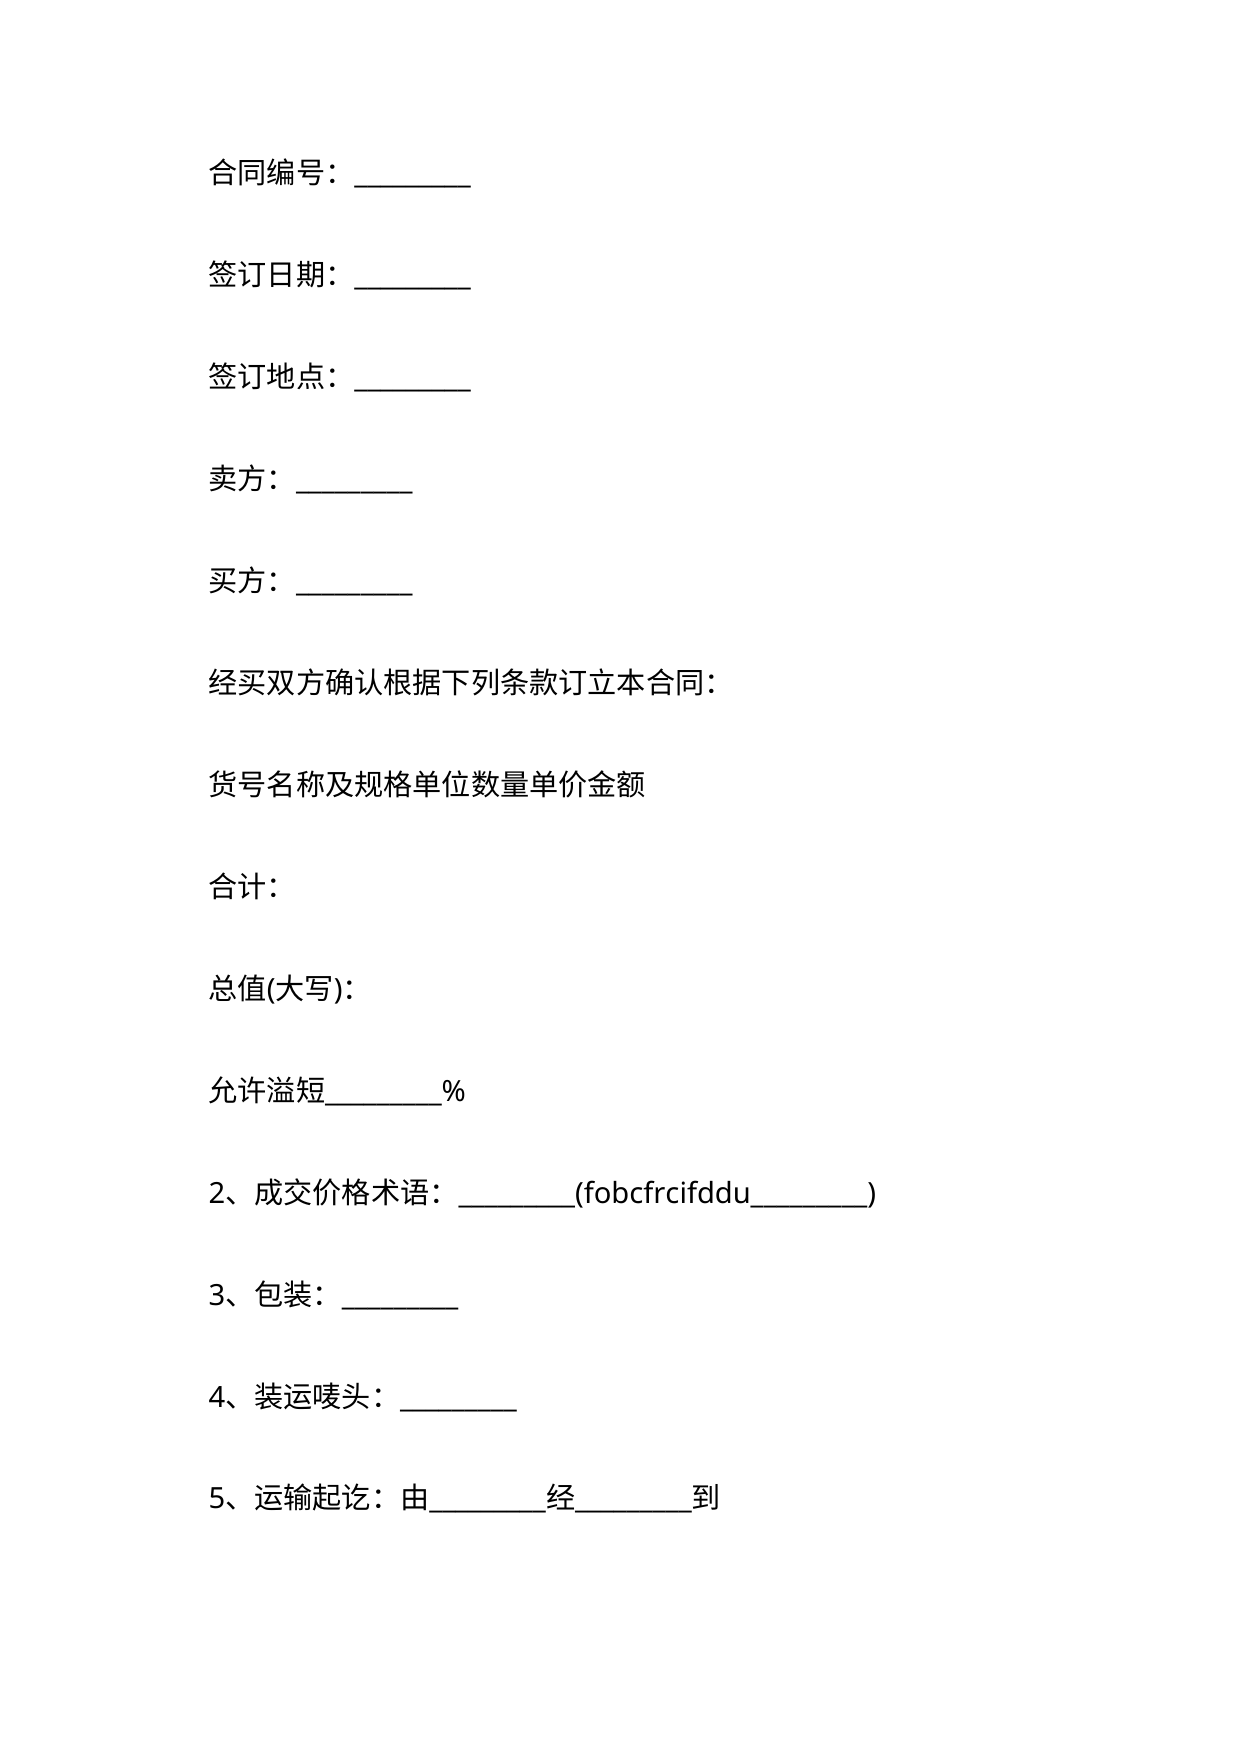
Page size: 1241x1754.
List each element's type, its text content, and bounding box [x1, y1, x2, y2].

text 总值(大写)： [150, 965, 1090, 1008]
text 签订地点：_________ [150, 354, 1090, 396]
text 5、运输起讫：由_________经_________到 [150, 1475, 1090, 1517]
text 2、成交价格术语：_________(fobcfrcifddu_________) [150, 1169, 1090, 1212]
text 合同编号：_________ [150, 150, 1090, 192]
text 3、包装：_________ [150, 1271, 1090, 1313]
text 签订日期：_________ [150, 252, 1090, 294]
text 经买双方确认根据下列条款订立本合同： [150, 660, 1090, 702]
text 合计： [150, 863, 1090, 906]
text 买方：_________ [150, 558, 1090, 600]
text 允许溢短_________% [150, 1067, 1090, 1109]
text 货号名称及规格单位数量单价金额 [150, 762, 1090, 804]
text 卖方：_________ [150, 456, 1090, 498]
text 4、装运唛头：_________ [150, 1373, 1090, 1416]
